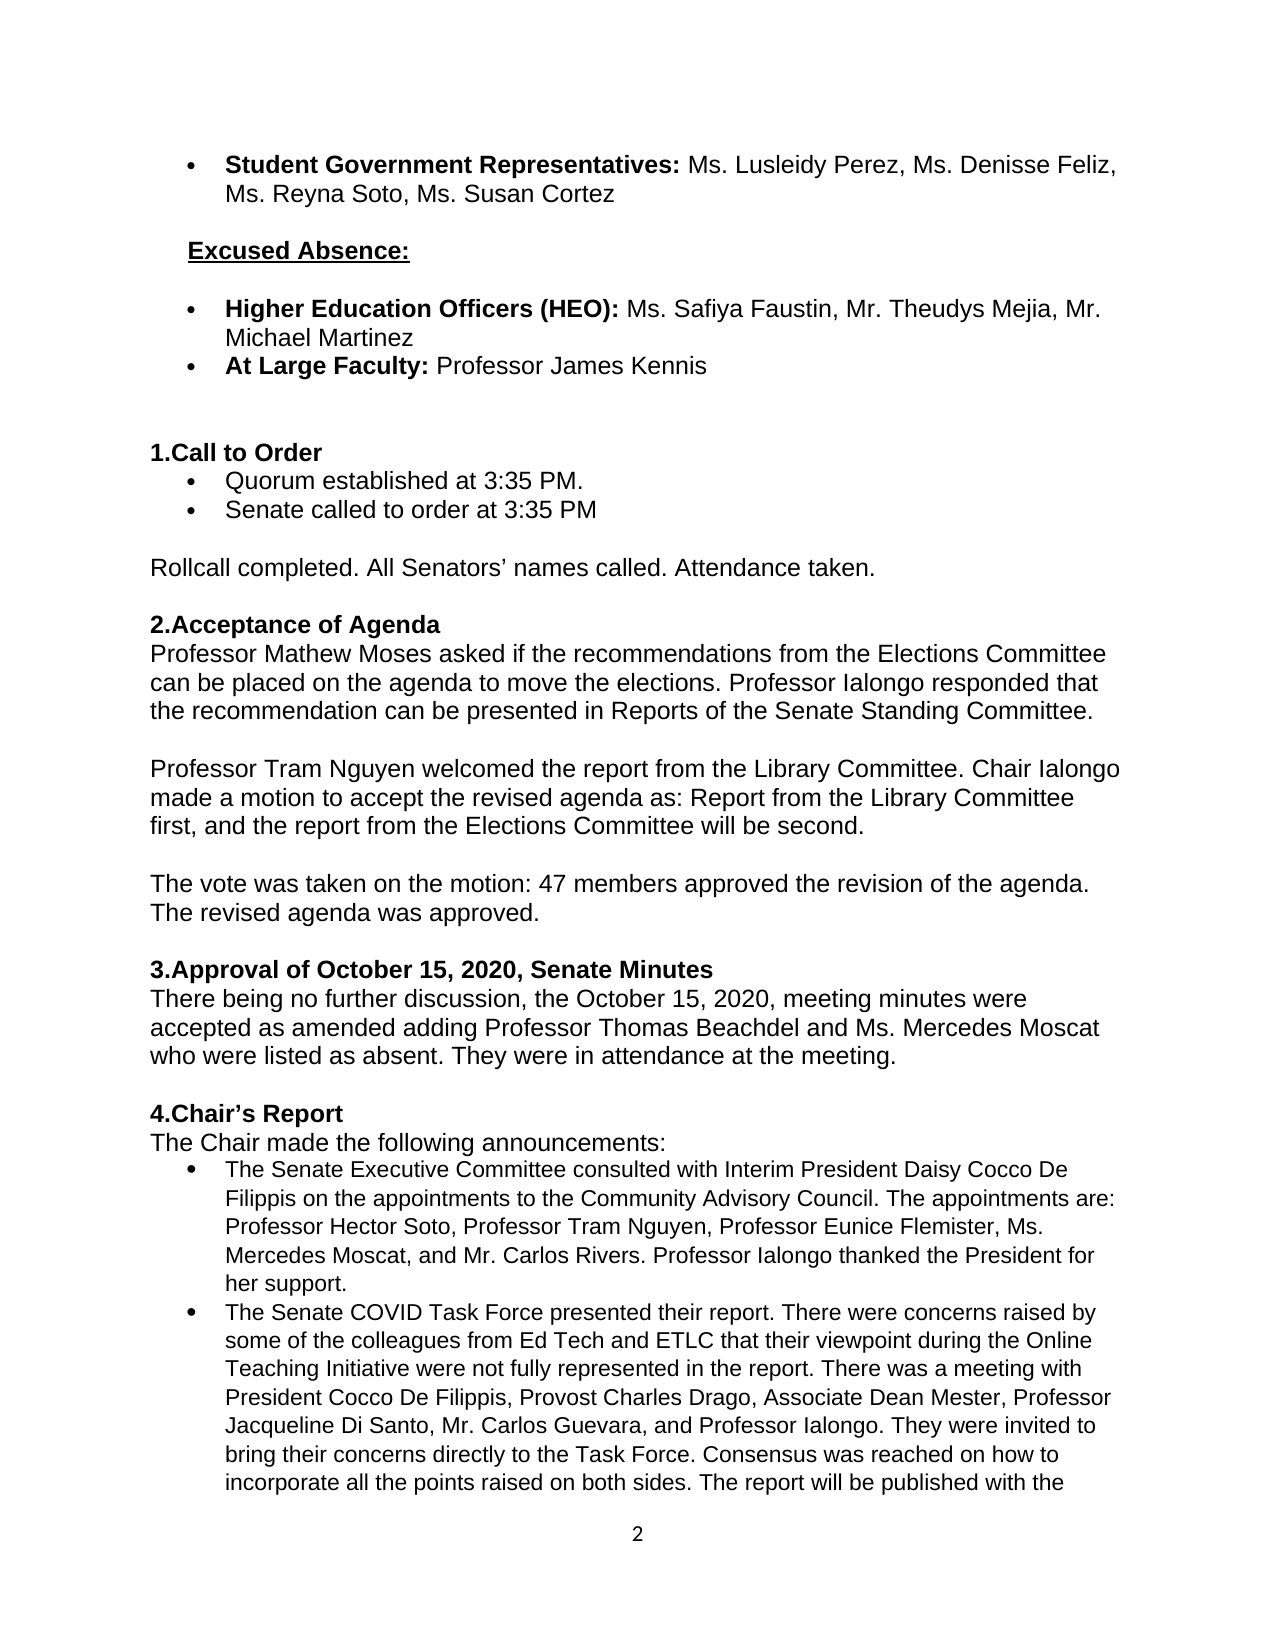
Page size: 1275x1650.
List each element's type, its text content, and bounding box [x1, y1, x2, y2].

list Higher Education Officers (HEO): Ms. Safiya Faustin, Mr. Theudys Mejia, Mr. Michael Martinez [187, 294, 1125, 351]
list Senate called to order at 3:35 PM [187, 495, 1125, 524]
text Rollcall completed. All Senators’ names called. Attendance taken. [150, 552, 1125, 581]
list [187, 1298, 1125, 1495]
text 4.Chair’s Report [150, 1099, 1125, 1127]
text There being no further discussion, the October 15, 2020, meeting minutes were accepted as amended adding Professor Thomas Beachdel and Ms. Mercedes Moscat who were listed as absent. They were in attendance at the meeting. [150, 984, 1125, 1070]
text 2.Acceptance of Agenda [150, 610, 1125, 639]
text The Chair made the following announcements: [150, 1127, 1125, 1156]
list Quorum established at 3:35 PM. [187, 466, 1125, 495]
text 1.Call to Order [150, 437, 1125, 466]
text Professor Tram Nguyen welcomed the report from the Library Committee. Chair Ialongo made a motion to accept the revised agenda as: Report from the Library Committee first, and the report from the Elections Committee will be second. [150, 754, 1125, 840]
text 3.Approval of October 15, 2020, Senate Minutes [150, 955, 1125, 984]
list Student Government Representatives: Ms. Lusleidy Perez, Ms. Denisse Feliz, Ms. Reyna Soto, Ms. Susan Cortez [187, 150, 1125, 207]
list At Large Faculty: Professor James Kennis [187, 351, 1125, 380]
list The Senate Executive Committee consulted with Interim President Daisy Cocco De Filippis on the appointments to the Community Advisory Council. The appointments are: Professor Hector Soto, Professor Tram Nguyen, Professor Eunice Flemister, Ms. Mercedes Moscat, and Mr. Carlos Rivers. Professor Ialongo thanked the President for her support. [187, 1156, 1125, 1296]
text The vote was taken on the motion: 47 members approved the revision of the agenda. The revised agenda was approved. [150, 869, 1125, 926]
text Professor Mathew Moses asked if the recommendations from the Elections Committee can be placed on the agenda to move the elections. Professor Ialongo responded that the recommendation can be presented in Reports of the Senate Standing Committee. [150, 639, 1125, 725]
text Excused Absence: [187, 236, 1125, 265]
